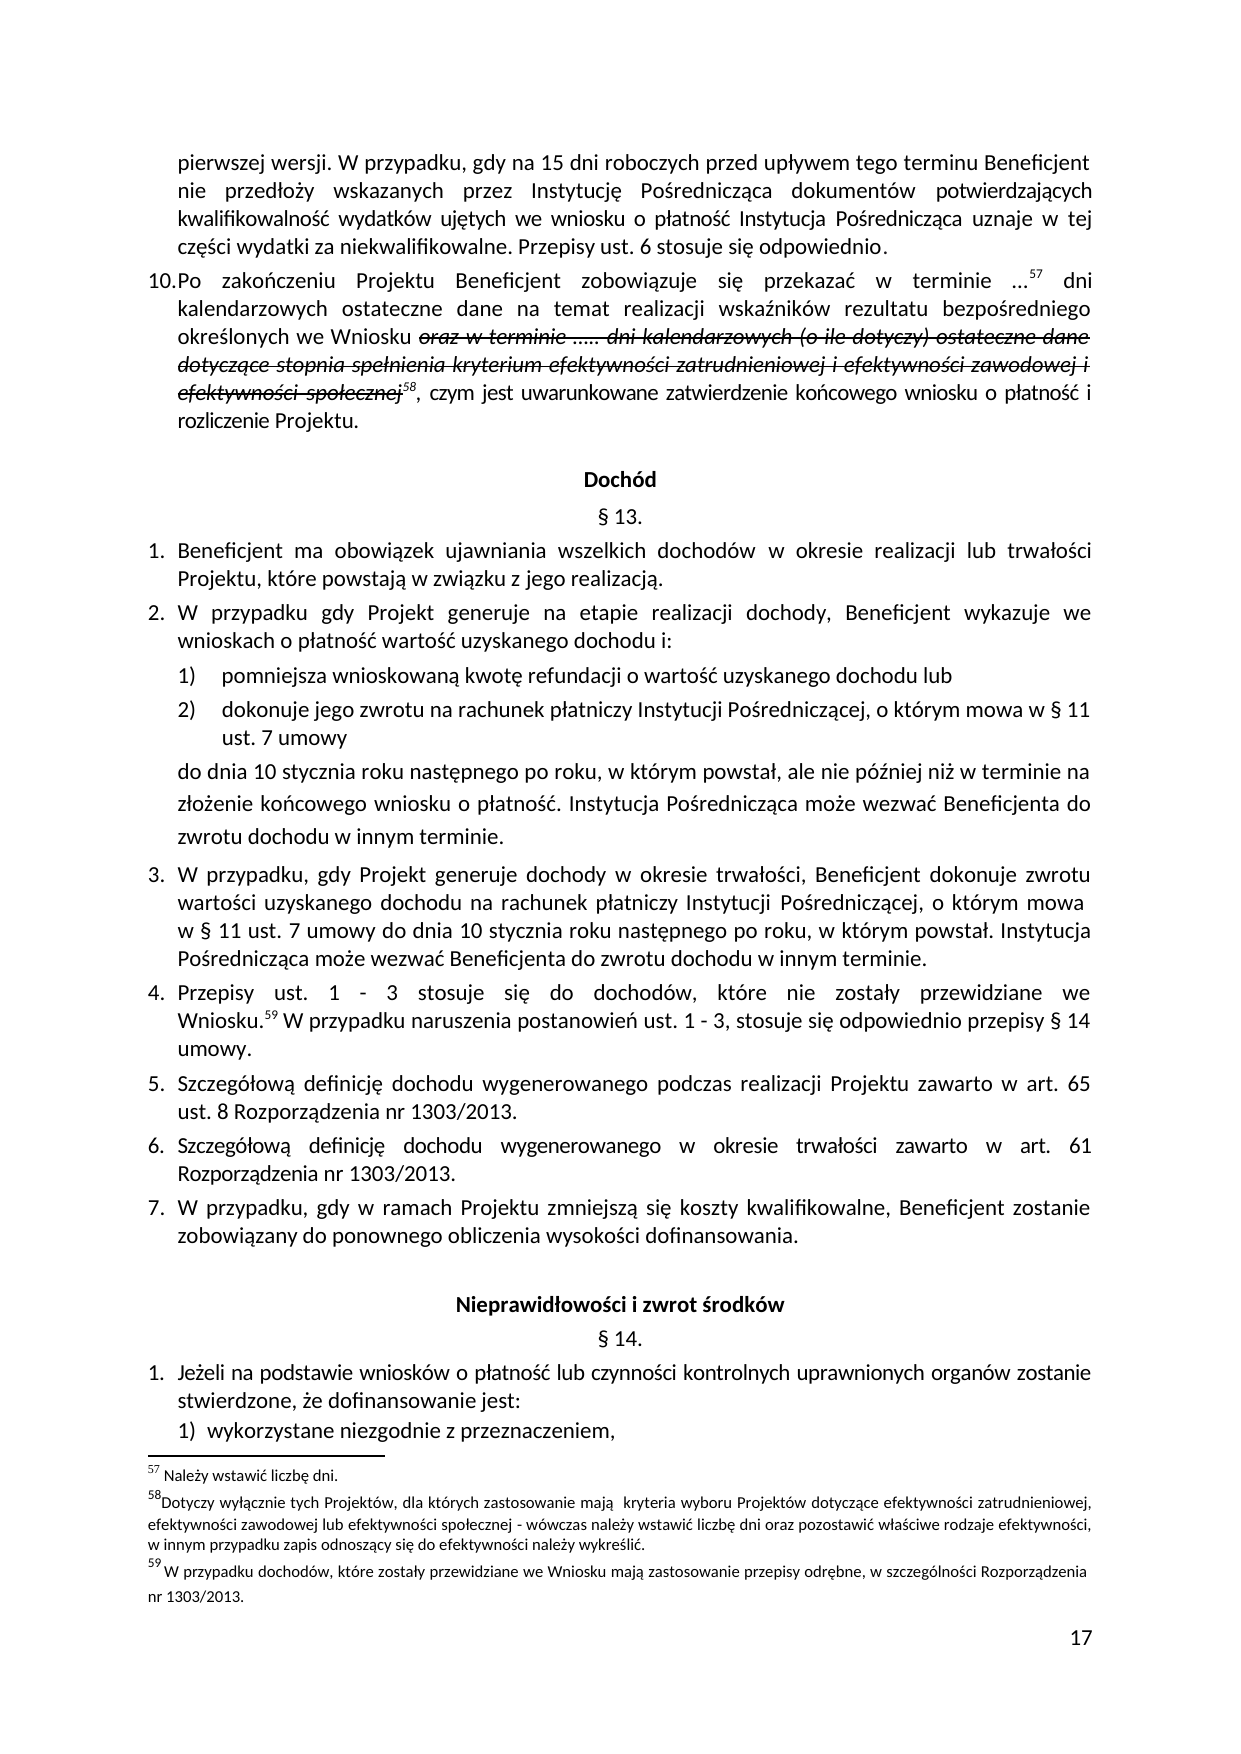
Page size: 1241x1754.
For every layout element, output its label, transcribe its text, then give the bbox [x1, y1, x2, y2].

list Jeżeli na podstawie wniosków o płatność lub czynności kontrolnych uprawnionych organów zostanie stwierdzone, że dofinansowanie jest: [148, 1358, 1092, 1414]
text § 13. [148, 502, 1092, 530]
list W przypadku, gdy Projekt generuje dochody w okresie trwałości, Beneficjent dokonuje zwrotu wartości uzyskanego dochodu na rachunek płatniczy Instytucji Pośredniczącej, o którym mowa w § 11 ust. 7 umowy do dnia 10 stycznia roku następnego po roku, w którym powstał. Instytucja Pośrednicząca może wezwać Beneficjenta do zwrotu dochodu w innym terminie. [148, 860, 1092, 972]
text do dnia 10 stycznia roku następnego po roku, w którym powstał, ale nie później niż w terminie na złożenie końcowego wniosku o płatność. Instytucja Pośrednicząca może wezwać Beneficjenta do zwrotu dochodu w innym terminie. [177, 757, 1092, 850]
text Dochód [148, 466, 1092, 494]
list Po zakończeniu Projektu Beneficjent zobowiązuje się przekazać w terminie … dni kalendarzowych ostateczne dane na temat realizacji wskaźników rezultatu bezpośredniego określonych we Wniosku oraz w terminie ….. dni kalendarzowych (o ile dotyczy) ostateczne dane dotyczące stopnia spełnienia kryterium efektywności zatrudnieniowej i efektywności zawodowej i efektywności społecznej, czym jest uwarunkowane zatwierdzenie końcowego wniosku o płatność i rozliczenie Projektu. [148, 266, 1092, 434]
list wykorzystane niezgodnie z przeznaczeniem, [177, 1417, 1092, 1445]
list Przepisy ust. 1 - 3 stosuje się do dochodów, które nie zostały przewidziane we Wniosku. W przypadku naruszenia postanowień ust. 1 - 3, stosuje się odpowiednio przepisy § 14 umowy. [148, 978, 1092, 1063]
list W przypadku, gdy w ramach Projektu zmniejszą się koszty kwalifikowalne, Beneficjent zostanie zobowiązany do ponownego obliczenia wysokości dofinansowania. [148, 1193, 1092, 1249]
list Beneficjent ma obowiązek ujawniania wszelkich dochodów w okresie realizacji lub trwałości Projektu, które powstają w związku z jego realizacją. [148, 536, 1092, 592]
text Nieprawidłowości i zwrot środków [148, 1290, 1092, 1318]
text § 14. [148, 1324, 1092, 1352]
list pomniejsza wnioskowaną kwotę refundacji o wartość uzyskanego dochodu lub [177, 661, 1092, 689]
list Szczegółową definicję dochodu wygenerowanego podczas realizacji Projektu zawarto w art. 65 ust. 8 Rozporządzenia nr 1303/2013. [148, 1069, 1092, 1125]
list Szczegółową definicję dochodu wygenerowanego w okresie trwałości zawarto w art. 61 Rozporządzenia nr 1303/2013. [148, 1131, 1092, 1187]
list W przypadku gdy Projekt generuje na etapie realizacji dochody, Beneficjent wykazuje we wnioskach o płatność wartość uzyskanego dochodu i: [148, 598, 1092, 654]
list dokonuje jego zwrotu na rachunek płatniczy Instytucji Pośredniczącej, o którym mowa w § 11 ust. 7 umowy [177, 695, 1092, 751]
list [148, 148, 1092, 260]
